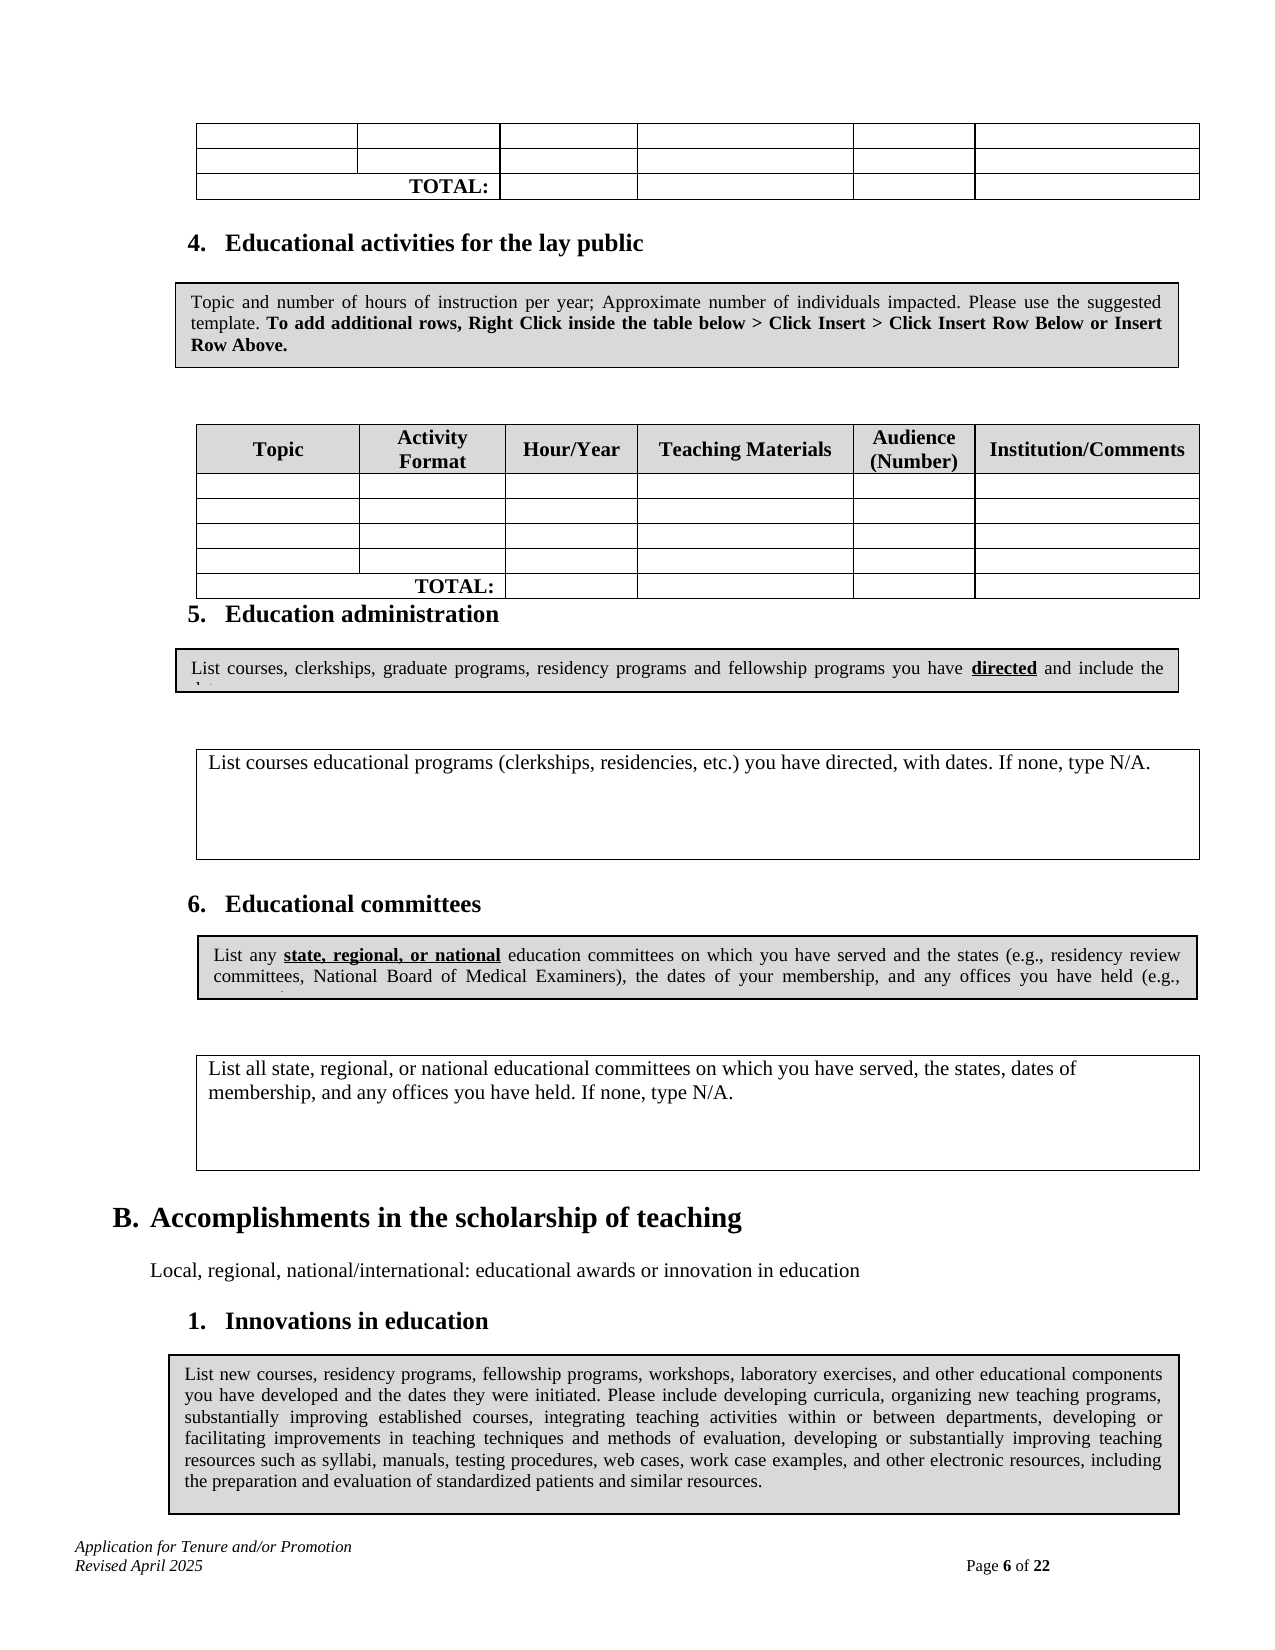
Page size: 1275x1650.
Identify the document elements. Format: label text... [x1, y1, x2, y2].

table_cell [854, 499, 974, 523]
table_cell [638, 124, 853, 148]
table_cell [360, 524, 505, 548]
table_header Hour/Year [506, 425, 637, 473]
table_cell [360, 499, 505, 523]
table_cell [638, 149, 853, 173]
table_cell [638, 574, 853, 598]
table_cell [976, 149, 1199, 173]
table_cell [854, 474, 974, 498]
table_cell [638, 174, 853, 198]
table_cell [976, 474, 1199, 498]
table_cell [197, 474, 359, 498]
table_cell [976, 549, 1199, 573]
table_cell [638, 549, 853, 573]
table_cell [358, 149, 499, 173]
table_cell [854, 549, 974, 573]
table_header Teaching Materials [638, 425, 853, 473]
table_cell [976, 174, 1199, 198]
table_cell TOTAL: [197, 574, 505, 598]
table_cell [501, 174, 637, 198]
table_cell [854, 174, 974, 198]
table_cell [506, 499, 637, 523]
table_cell [360, 549, 505, 573]
table_cell [976, 524, 1199, 548]
table_cell [506, 574, 637, 598]
table_cell [506, 549, 637, 573]
table_cell [854, 574, 974, 598]
list Innovations in education [187, 1306, 1200, 1334]
table_header Audience (Number) [854, 425, 974, 473]
table_cell TOTAL: [197, 174, 499, 198]
table_cell [976, 499, 1199, 523]
table_cell [197, 524, 359, 548]
table_cell [854, 524, 974, 548]
table_cell [638, 474, 853, 498]
table_cell [854, 124, 974, 148]
table_cell [501, 124, 637, 148]
table_cell [197, 124, 357, 148]
table_header Topic [197, 425, 359, 473]
table_header Activity Format [360, 425, 505, 473]
list Accomplishments in the scholarship of teaching [112, 1200, 1200, 1233]
table_cell [506, 524, 637, 548]
table_cell [360, 474, 505, 498]
list Educational activities for the lay public [187, 228, 1200, 257]
table_cell [358, 124, 499, 148]
table_cell [854, 149, 974, 173]
table_cell [197, 149, 357, 173]
list Education administration [187, 599, 1200, 628]
table_cell [638, 524, 853, 548]
table_cell [197, 499, 359, 523]
table_cell [506, 474, 637, 498]
table_cell [638, 499, 853, 523]
table_cell [976, 124, 1199, 148]
table_cell [976, 574, 1199, 598]
table_cell [501, 149, 637, 173]
table_header Institution/Comments [976, 425, 1199, 473]
list Educational committees [187, 889, 1200, 918]
table_cell [197, 549, 359, 573]
list Local, regional, national/international: educational awards or innovation in education [150, 1258, 1200, 1282]
